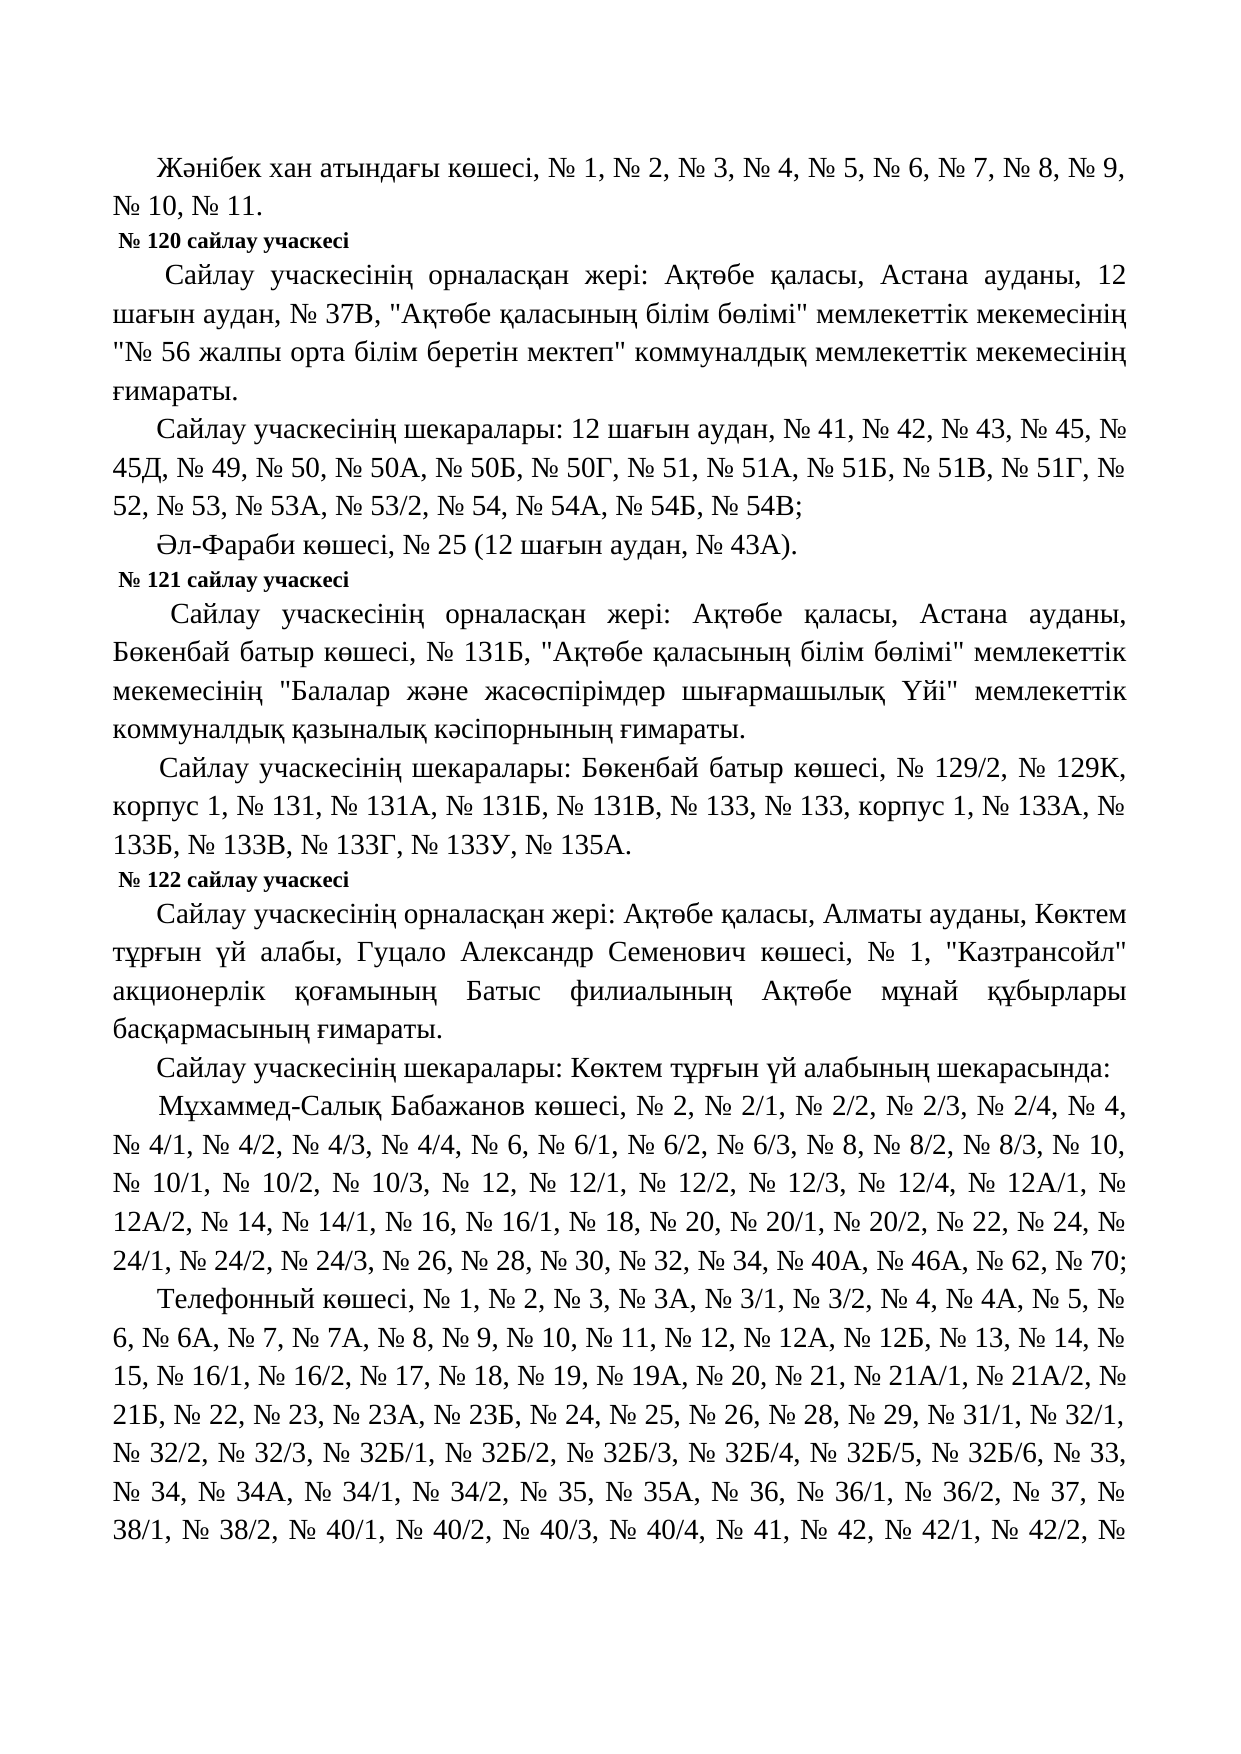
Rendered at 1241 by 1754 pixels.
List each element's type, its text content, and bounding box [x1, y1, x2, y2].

text № 121 сайлау учаскесі [112, 566, 1128, 592]
text Мұхаммед-Салық Бабажанов көшесі, № 2, № 2/1, № 2/2, № 2/3, № 2/4, № 4, № 4/1, № 4/2, № 4/3, № 4/4, № 6, № 6/1, № 6/2, № 6/3, № 8, № 8/2, № 8/3, № 10, № 10/1, № 10/2, № 10/3, № 12, № 12/1, № 12/2, № 12/3, № 12/4, № 12А/1, № 12А/2, № 14, № 14/1, № 16, № 16/1, № 18, № 20, № 20/1, № 20/2, № 22, № 24, № 24/1, № 24/2, № 24/3, № 26, № 28, № 30, № 32, № 34, № 40А, № 46А, № 62, № 70; [112, 1088, 1128, 1276]
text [112, 1281, 1128, 1546]
text Сайлау учаскесінің орналасқан жері: Ақтөбе қаласы, Астана ауданы, Бөкенбай батыр көшесі, № 131Б, "Ақтөбе қаласының білім бөлімі" мемлекеттік мекемесінің "Балалар және жасөспірімдер шығармашылық Үйі" мемлекеттік коммуналдық қазыналық кәсіпорнының ғимараты. [112, 596, 1128, 745]
text № 122 сайлау учаскесі [112, 866, 1128, 892]
text Сайлау учаскесінің шекаралары: 12 шағын аудан, № 41, № 42, № 43, № 45, № 45Д, № 49, № 50, № 50А, № 50Б, № 50Г, № 51, № 51А, № 51Б, № 51В, № 51Г, № 52, № 53, № 53А, № 53/2, № 54, № 54А, № 54Б, № 54В; [112, 411, 1128, 522]
text Сайлау учаскесінің шекаралары: Көктем тұрғын үй алабының шекарасында: [112, 1050, 1128, 1083]
text № 120 сайлау учаскесі [112, 227, 1128, 253]
text Сайлау учаскесінің шекаралары: Бөкенбай батыр көшесі, № 129/2, № 129К, корпус 1, № 131, № 131А, № 131Б, № 131В, № 133, № 133, корпус 1, № 133А, № 133Б, № 133В, № 133Г, № 133У, № 135А. [112, 750, 1128, 861]
text Әл-Фараби көшесі, № 25 (12 шағын аудан, № 43А). [112, 527, 1128, 561]
text Сайлау учаскесінің орналасқан жері: Ақтөбе қаласы, Алматы ауданы, Көктем тұрғын үй алабы, Гуцало Александр Семенович көшесі, № 1, "Казтрансойл" акционерлік қоғамының Батыс филиалының Ақтөбе мұнай құбырлары басқармасының ғимараты. [112, 896, 1128, 1045]
text Сайлау учаскесінің орналасқан жері: Ақтөбе қаласы, Астана ауданы, 12 шағын аудан, № 37В, "Ақтөбе қаласының білім бөлімі" мемлекеттік мекемесінің "№ 56 жалпы орта білім беретін мектеп" коммуналдық мемлекеттік мекемесінің ғимараты. [112, 257, 1128, 406]
text Жәнібек хан атындағы көшесі, № 1, № 2, № 3, № 4, № 5, № 6, № 7, № 8, № 9, № 10, № 11. [112, 150, 1128, 222]
